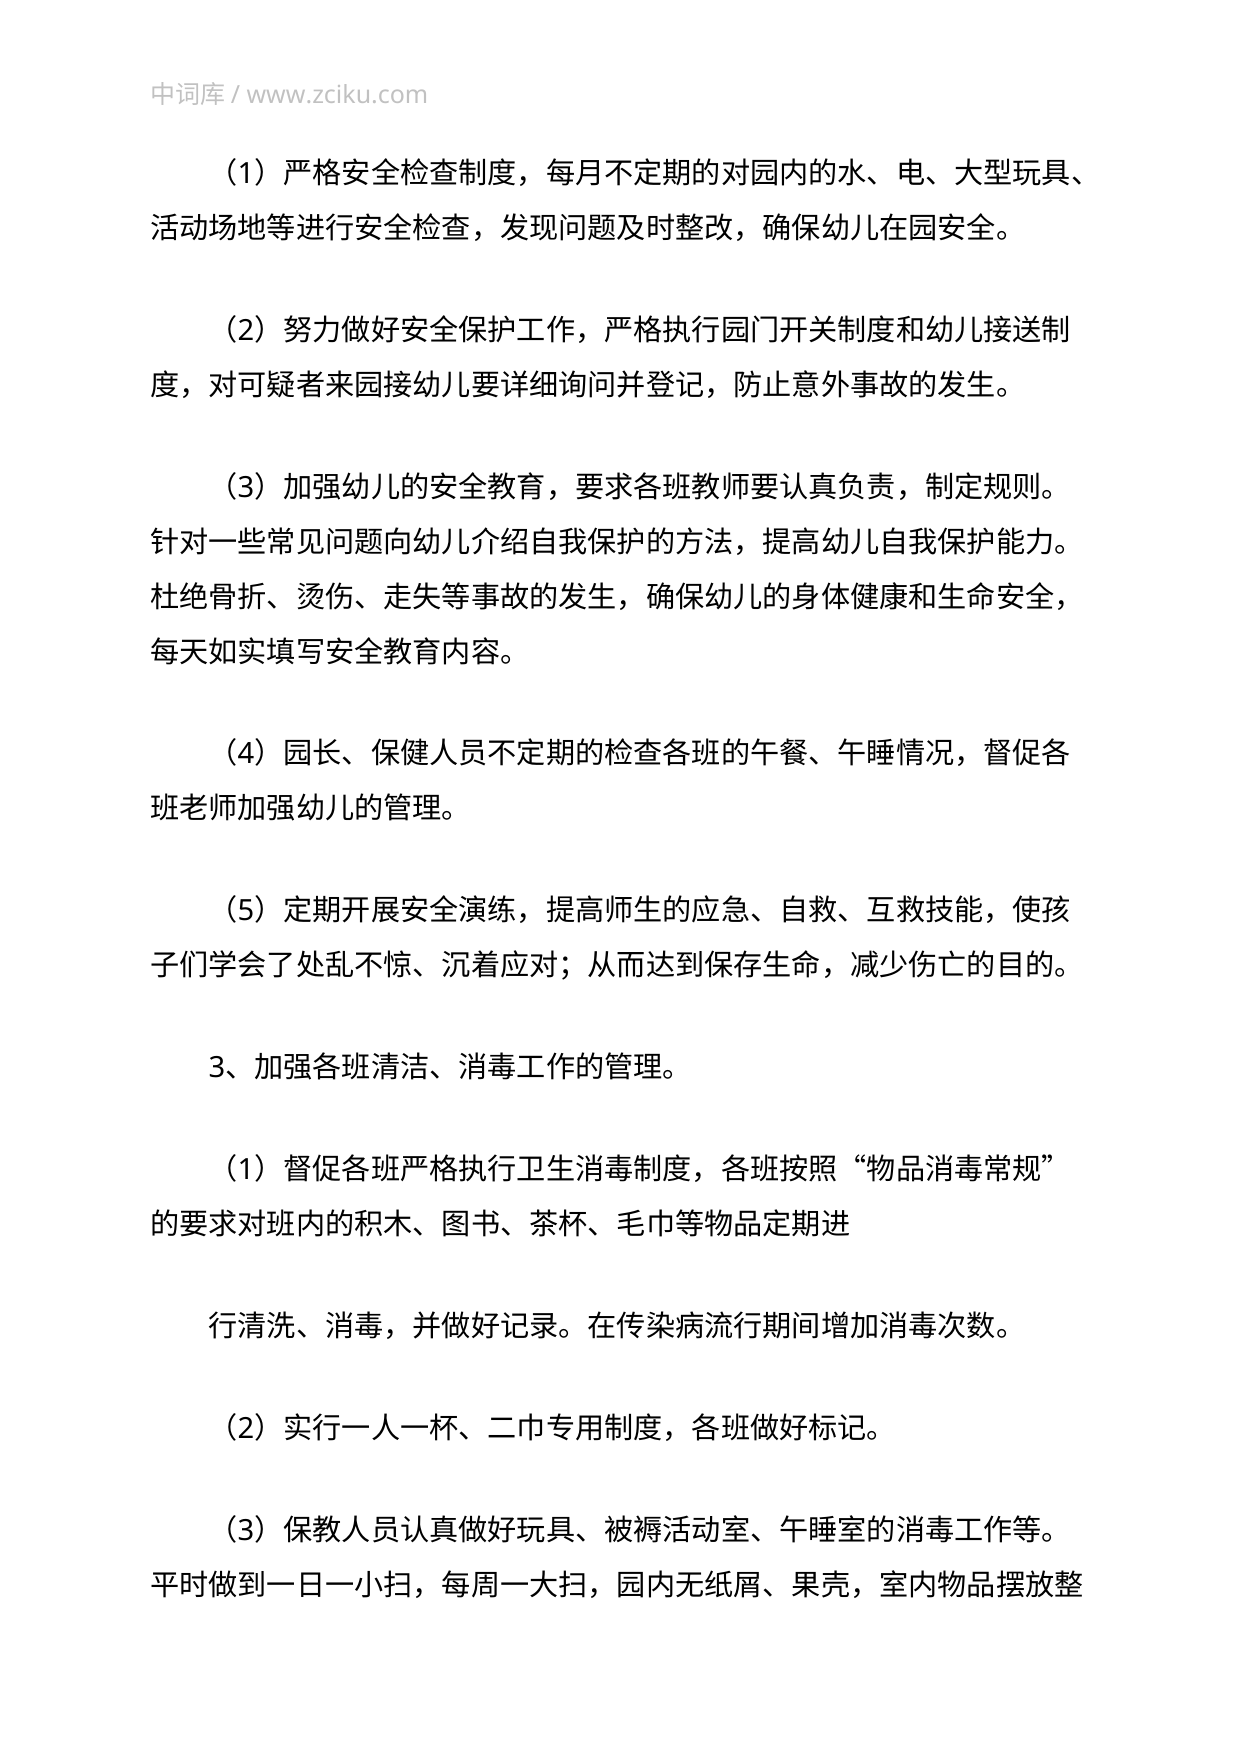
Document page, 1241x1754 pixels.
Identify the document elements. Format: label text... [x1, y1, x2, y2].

text 3、加强各班清洁、消毒工作的管理。 [150, 1044, 1090, 1086]
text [150, 1506, 1090, 1603]
text （5）定期开展安全演练，提高师生的应急、自救、互救技能，使孩子们学会了处乱不惊、沉着应对；从而达到保存生命，减少伤亡的目的。 [150, 887, 1090, 984]
text （4）园长、保健人员不定期的检查各班的午餐、午睡情况，督促各班老师加强幼儿的管理。 [150, 730, 1090, 827]
text 行清洗、消毒，并做好记录。在传染病流行期间增加消毒次数。 [150, 1302, 1090, 1345]
text （1）严格安全检查制度，每月不定期的对园内的水、电、大型玩具、活动场地等进行安全检查，发现问题及时整改，确保幼儿在园安全。 [150, 150, 1090, 247]
text （2）实行一人一杯、二巾专用制度，各班做好标记。 [150, 1404, 1090, 1447]
text （3）加强幼儿的安全教育，要求各班教师要认真负责，制定规则。针对一些常见问题向幼儿介绍自我保护的方法，提高幼儿自我保护能力。杜绝骨折、烫伤、走失等事故的发生，确保幼儿的身体健康和生命安全，每天如实填写安全教育内容。 [150, 463, 1090, 671]
text （2）努力做好安全保护工作，严格执行园门开关制度和幼儿接送制度，对可疑者来园接幼儿要详细询问并登记，防止意外事故的发生。 [150, 307, 1090, 404]
text （1）督促各班严格执行卫生消毒制度，各班按照“物品消毒常规”的要求对班内的积木、图书、茶杯、毛巾等物品定期进 [150, 1146, 1090, 1243]
